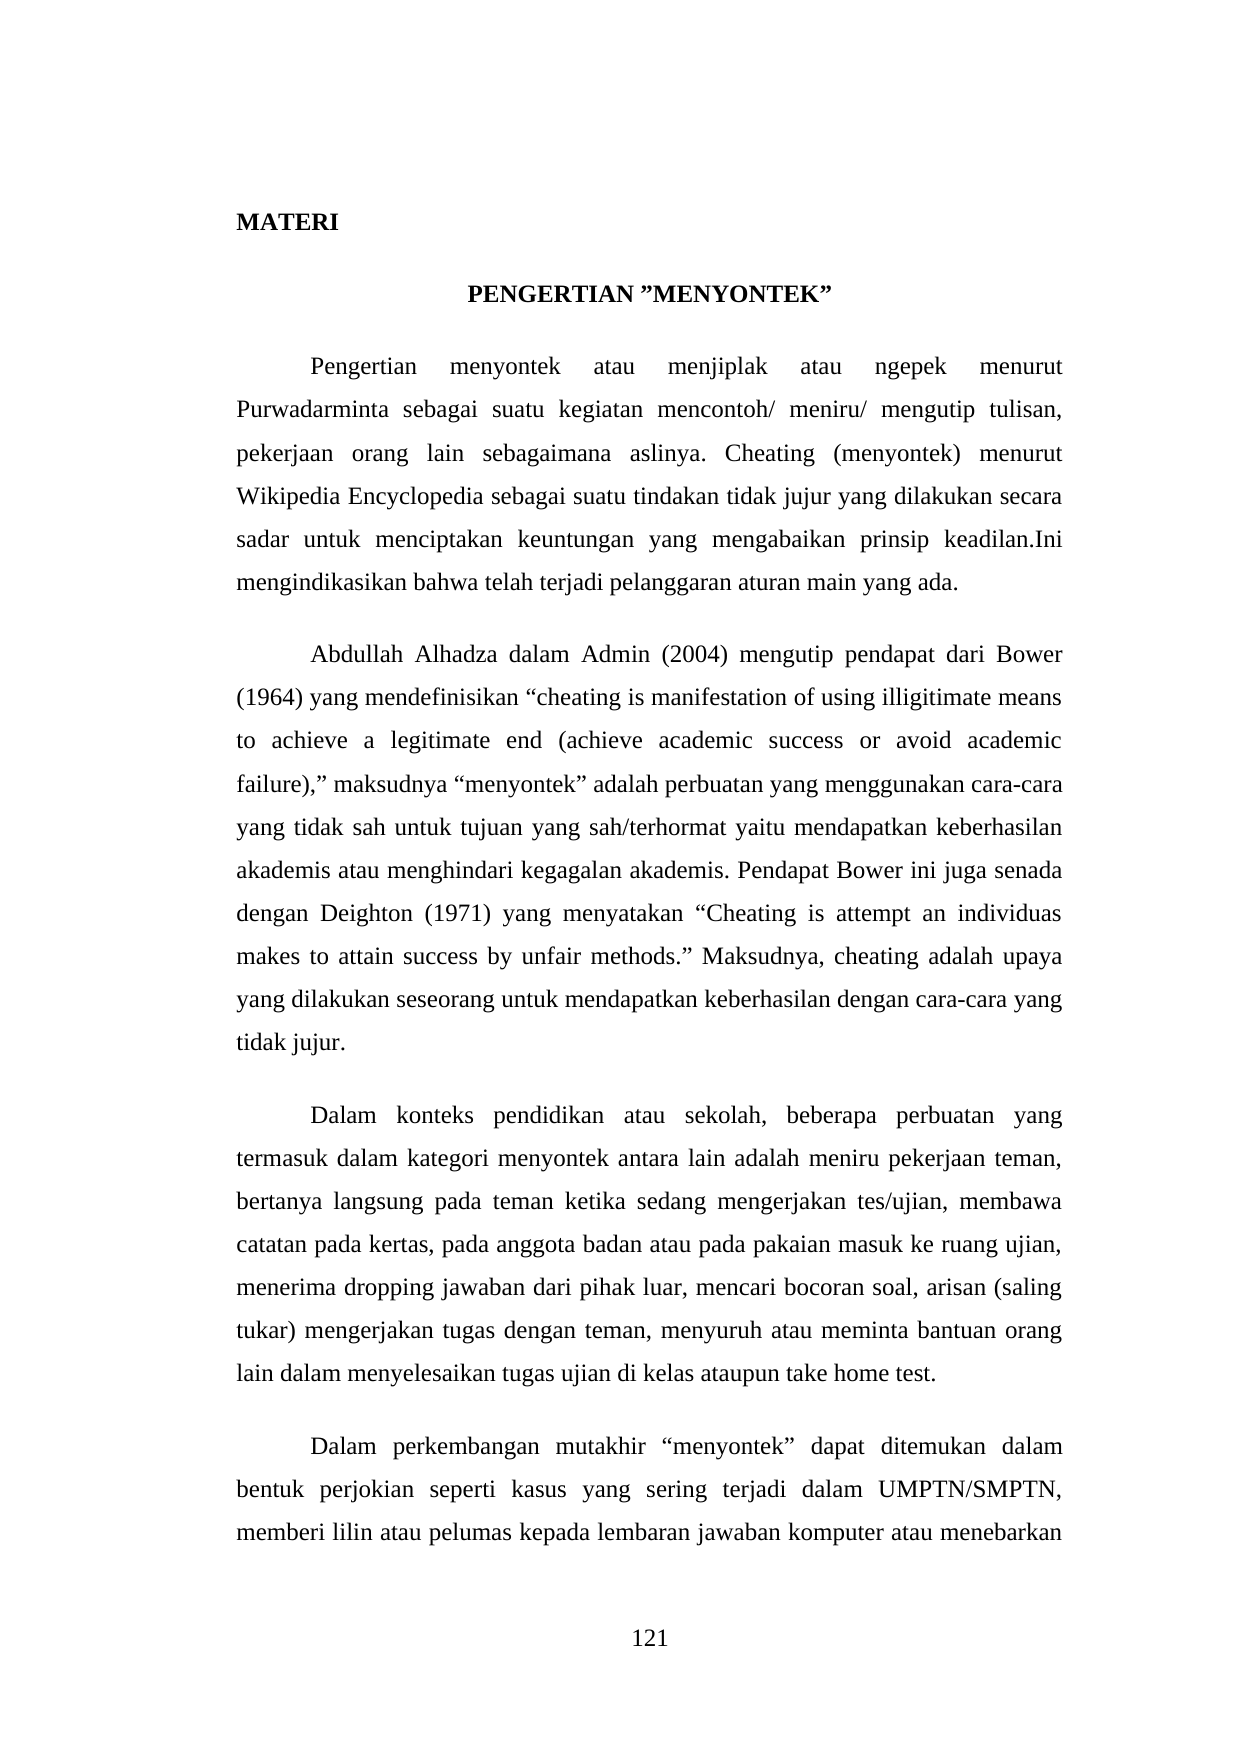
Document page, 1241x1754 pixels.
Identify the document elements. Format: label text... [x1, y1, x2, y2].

text Pengertian menyontek atau menjiplak atau ngepek menurut Purwadarminta sebagai suatu kegiatan mencontoh/ meniru/ mengutip tulisan, pekerjaan orang lain sebagaimana aslinya. Cheating (menyontek) menurut Wikipedia Encyclopedia sebagai suatu tindakan tidak jujur yang dilakukan secara sadar untuk menciptakan keuntungan yang mengabaikan prinsip keadilan.Ini mengindikasikan bahwa telah terjadi pelanggaran aturan main yang ada. [236, 351, 1063, 596]
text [236, 1431, 1063, 1546]
text Dalam konteks pendidikan atau sekolah, beberapa perbuatan yang termasuk dalam kategori menyontek antara lain adalah meniru pekerjaan teman, bertanya langsung pada teman ketika sedang mengerjakan tes/ujian, membawa catatan pada kertas, pada anggota badan atau pada pakaian masuk ke ruang ujian, menerima dropping jawaban dari pihak luar, mencari bocoran soal, arisan (saling tukar) mengerjakan tugas dengan teman, menyuruh atau meminta bantuan orang lain dalam menyelesaikan tugas ujian di kelas ataupun take home test. [236, 1100, 1063, 1387]
text MATERI [236, 207, 1063, 236]
text Abdullah Alhadza dalam Admin (2004) mengutip pendapat dari Bower (1964) yang mendefinisikan “cheating is manifestation of using illigitimate means to achieve a legitimate end (achieve academic success or avoid academic failure),” maksudnya “menyontek” adalah perbuatan yang menggunakan cara-cara yang tidak sah untuk tujuan yang sah/terhormat yaitu mendapatkan keberhasilan akademis atau menghindari kegagalan akademis. Pendapat Bower ini juga senada dengan Deighton (1971) yang menyatakan “Cheating is attempt an individuas makes to attain success by unfair methods.” Maksudnya, cheating adalah upaya yang dilakukan seseorang untuk mendapatkan keberhasilan dengan cara-cara yang tidak jujur. [236, 639, 1063, 1056]
text PENGERTIAN ”MENYONTEK” [236, 279, 1063, 308]
